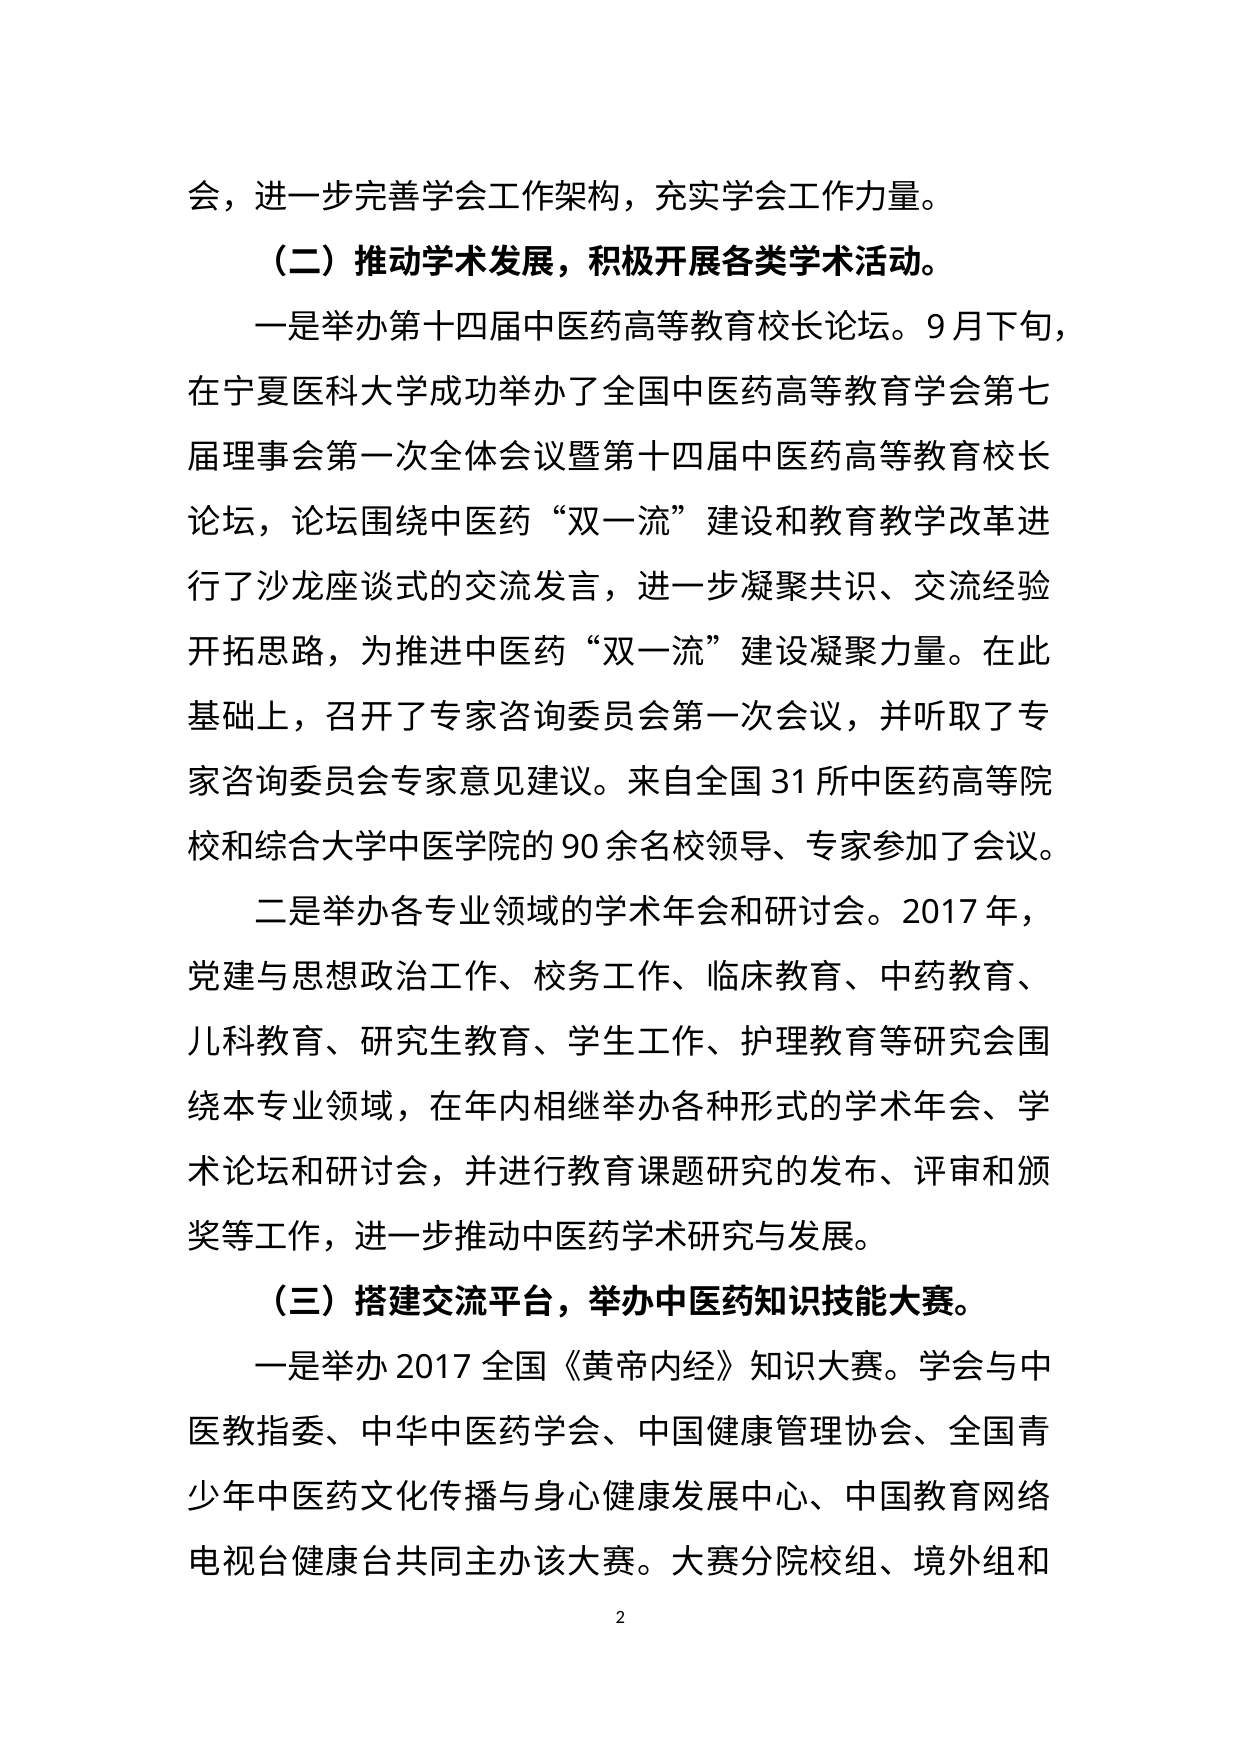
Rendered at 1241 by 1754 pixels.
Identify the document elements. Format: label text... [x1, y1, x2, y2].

text （二）推动学术发展，积极开展各类学术活动。 [187, 227, 1053, 292]
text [187, 162, 1053, 227]
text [187, 1332, 1053, 1592]
text 一是举办第十四届中医药高等教育校长论坛。9月下旬，在宁夏医科大学成功举办了全国中医药高等教育学会第七届理事会第一次全体会议暨第十四届中医药高等教育校长论坛，论坛围绕中医药“双一流”建设和教育教学改革进行了沙龙座谈式的交流发言，进一步凝聚共识、交流经验、开拓思路，为推进中医药“双一流”建设凝聚力量。在此基础上，召开了专家咨询委员会第一次会议，并听取了专家咨询委员会专家意见建议。来自全国31所中医药高等院校和综合大学中医学院的90余名校领导、专家参加了会议。 [187, 292, 1053, 877]
text （三）搭建交流平台，举办中医药知识技能大赛。 [187, 1267, 1053, 1332]
text 二是举办各专业领域的学术年会和研讨会。2017年，党建与思想政治工作、校务工作、临床教育、中药教育、儿科教育、研究生教育、学生工作、护理教育等研究会围绕本专业领域，在年内相继举办各种形式的学术年会、学术论坛和研讨会，并进行教育课题研究的发布、评审和颁奖等工作，进一步推动中医药学术研究与发展。 [187, 877, 1053, 1267]
